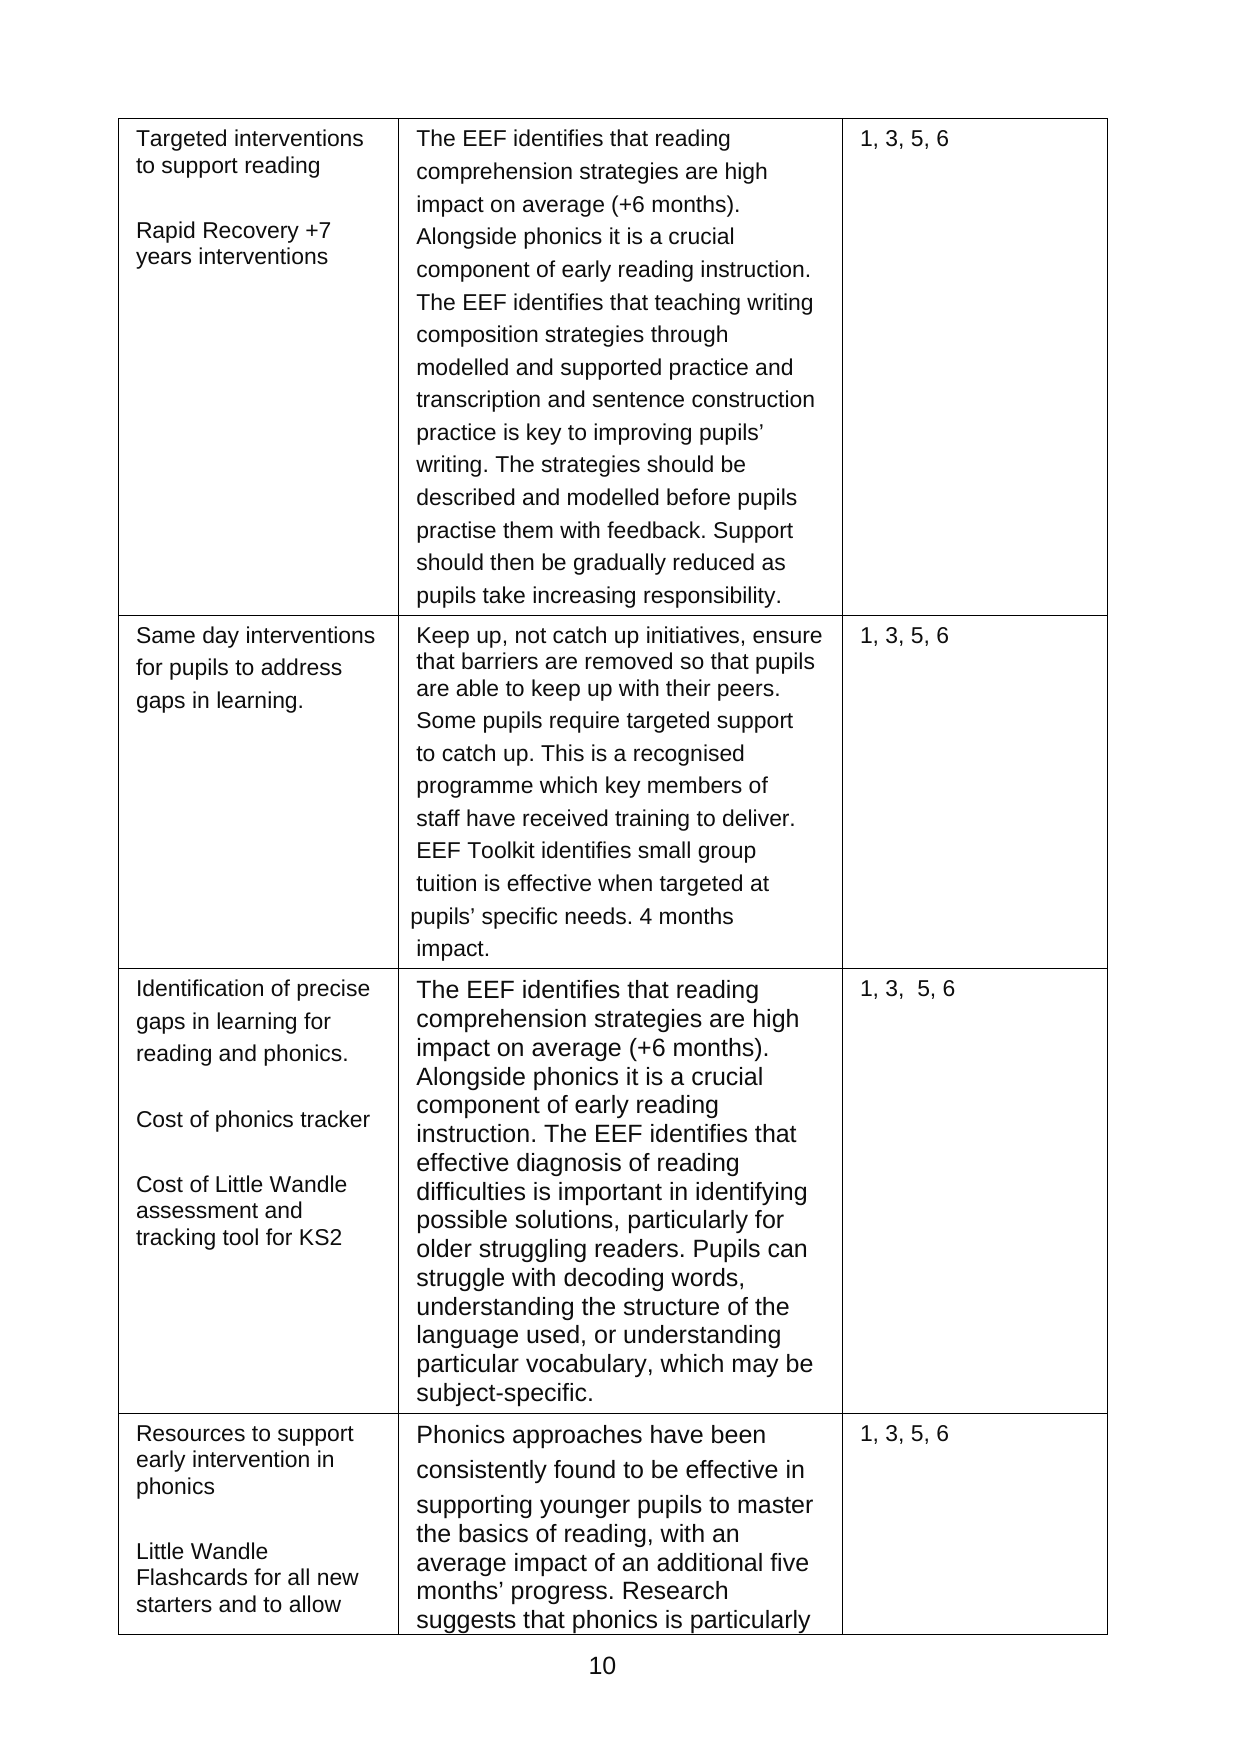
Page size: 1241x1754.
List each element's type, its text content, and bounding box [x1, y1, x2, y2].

table_cell The EEF identifies that reading comprehension strategies are high impact on average (+6 months). Alongside phonics it is a crucial component of early reading instruction. The EEF identifies that teaching writing composition strategies through modelled and supported practice and transcription and sentence construction practice is key to improving pupils’ writing. The strategies should be described and modelled before pupils practise them with feedback. Support should then be gradually reduced as pupils take increasing responsibility. [399, 119, 842, 614]
table_cell Identification of precise gaps in learning for reading and phonics. Cost of phonics tracker Cost of Little Wandle assessment and tracking tool for KS2 [119, 969, 398, 1413]
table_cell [119, 1414, 398, 1634]
table_cell Keep up, not catch up initiatives, ensure that barriers are removed so that pupils are able to keep up with their peers. Some pupils require targeted support to catch up. This is a recognised programme which key members of staff have received training to deliver. EEF Toolkit identifies small group tuition is effective when targeted at pupils’ specific needs. 4 months impact. [399, 616, 842, 968]
table_cell Same day interventions for pupils to address gaps in learning. [119, 616, 398, 968]
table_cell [399, 1414, 842, 1634]
table_cell The EEF identifies that reading comprehension strategies are high impact on average (+6 months). Alongside phonics it is a crucial component of early reading instruction. The EEF identifies that effective diagnosis of reading difficulties is important in identifying possible solutions, particularly for older struggling readers. Pupils can struggle with decoding words, understanding the structure of the language used, or understanding particular vocabulary, which may be subject-specific. [399, 969, 842, 1413]
table_cell 1, 3, 5, 6 [843, 119, 1107, 614]
table_cell Targeted interventions to support reading Rapid Recovery +7 years interventions [119, 119, 398, 614]
table_cell 1, 3, 5, 6 [843, 616, 1107, 968]
table_cell 1, 3, 5, 6 [843, 969, 1107, 1413]
table_cell 1, 3, 5, 6 [843, 1414, 1107, 1634]
